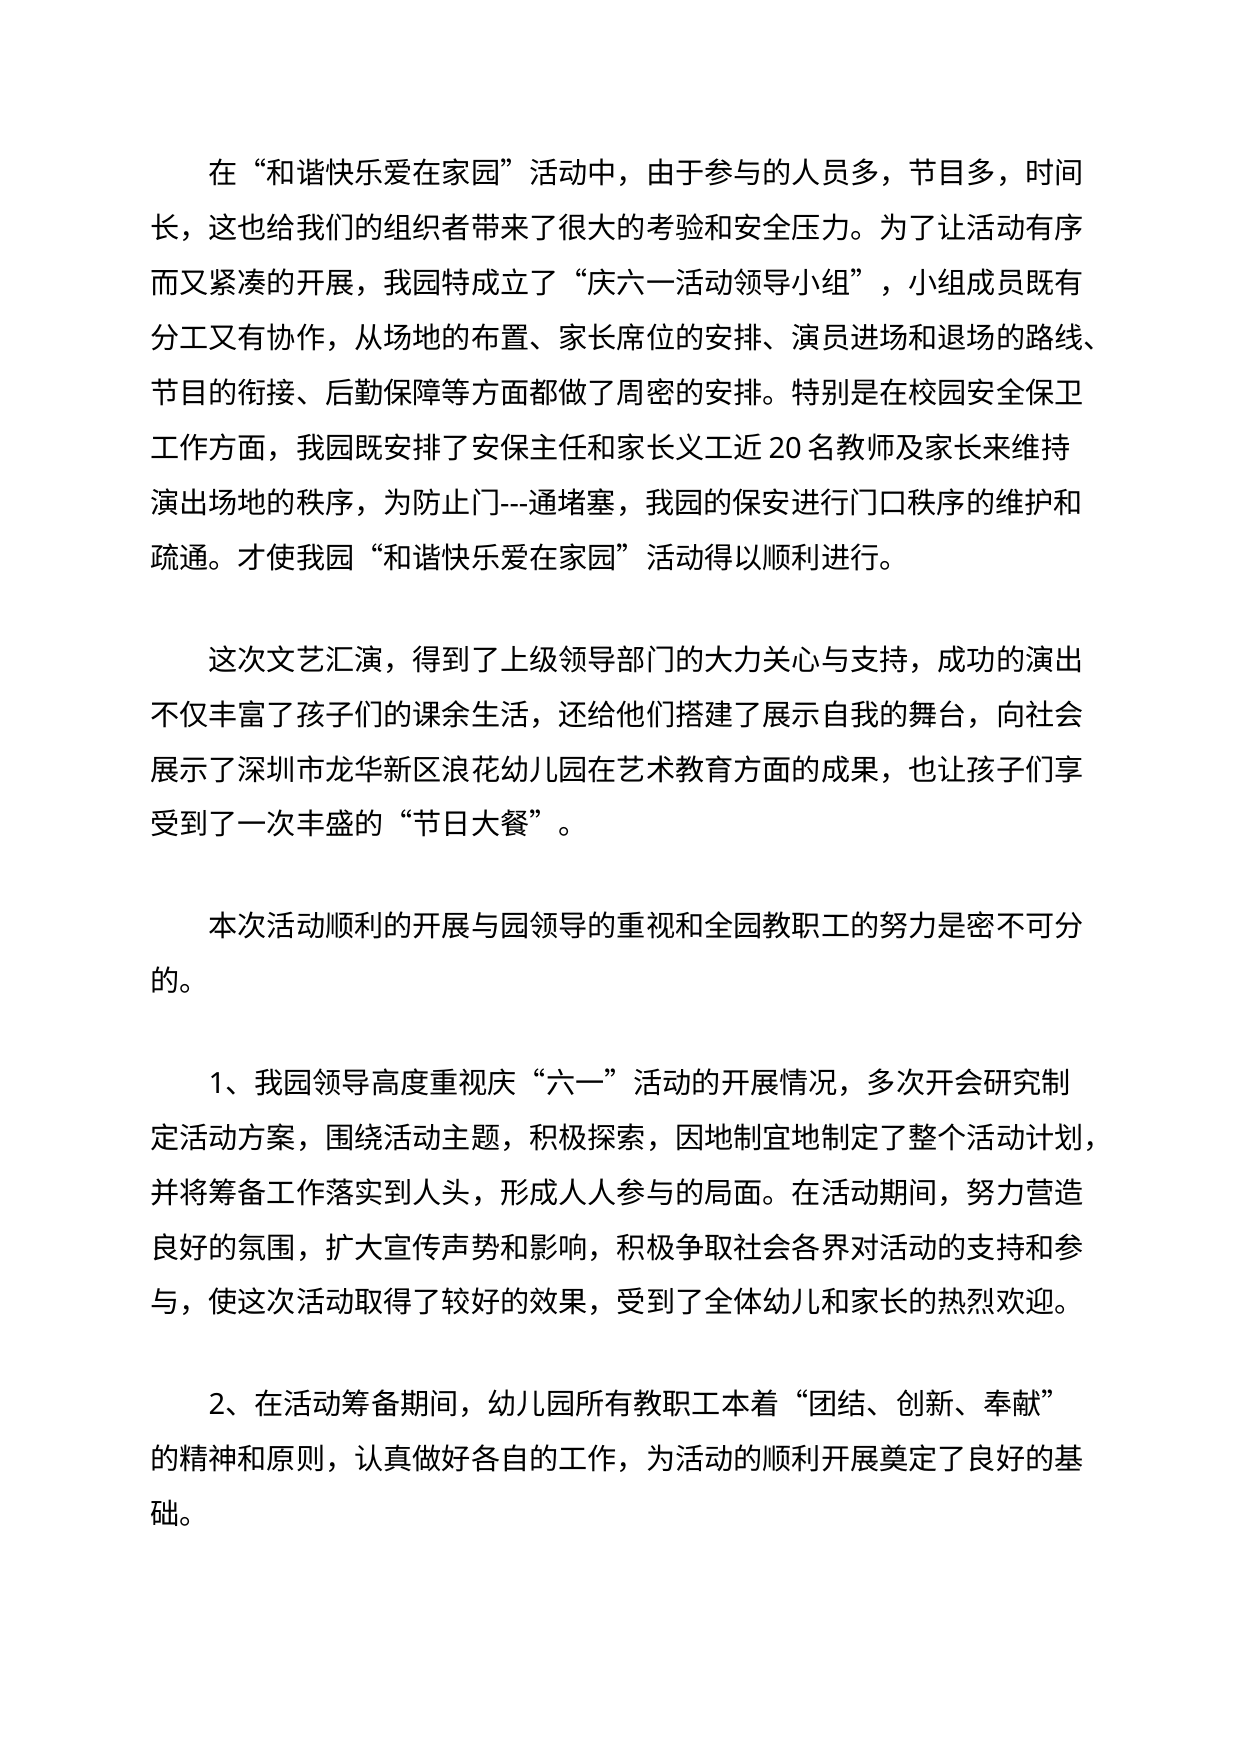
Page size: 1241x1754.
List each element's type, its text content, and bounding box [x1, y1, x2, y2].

text 这次文艺汇演，得到了上级领导部门的大力关心与支持，成功的演出不仅丰富了孩子们的课余生活，还给他们搭建了展示自我的舞台，向社会展示了深圳市龙华新区浪花幼儿园在艺术教育方面的成果，也让孩子们享受到了一次丰盛的“节日大餐”。 [150, 636, 1090, 843]
text 在“和谐快乐爱在家园”活动中，由于参与的人员多，节目多，时间长，这也给我们的组织者带来了很大的考验和安全压力。为了让活动有序而又紧凑的开展，我园特成立了“庆六一活动领导小组”，小组成员既有分工又有协作，从场地的布置、家长席位的安排、演员进场和退场的路线、节目的衔接、后勤保障等方面都做了周密的安排。特别是在校园安全保卫工作方面，我园既安排了安保主任和家长义工近20名教师及家长来维持演出场地的秩序，为防止门---通堵塞，我园的保安进行门口秩序的维护和疏通。才使我园“和谐快乐爱在家园”活动得以顺利进行。 [150, 150, 1090, 577]
text 2、在活动筹备期间，幼儿园所有教职工本着“团结、创新、奉献”的精神和原则，认真做好各自的工作，为活动的顺利开展奠定了良好的基础。 [150, 1381, 1090, 1533]
text 本次活动顺利的开展与园领导的重视和全园教职工的努力是密不可分的。 [150, 903, 1090, 1000]
text 1、我园领导高度重视庆“六一”活动的开展情况，多次开会研究制定活动方案，围绕活动主题，积极探索，因地制宜地制定了整个活动计划，并将筹备工作落实到人头，形成人人参与的局面。在活动期间，努力营造良好的氛围，扩大宣传声势和影响，积极争取社会各界对活动的支持和参与，使这次活动取得了较好的效果，受到了全体幼儿和家长的热烈欢迎。 [150, 1059, 1090, 1321]
